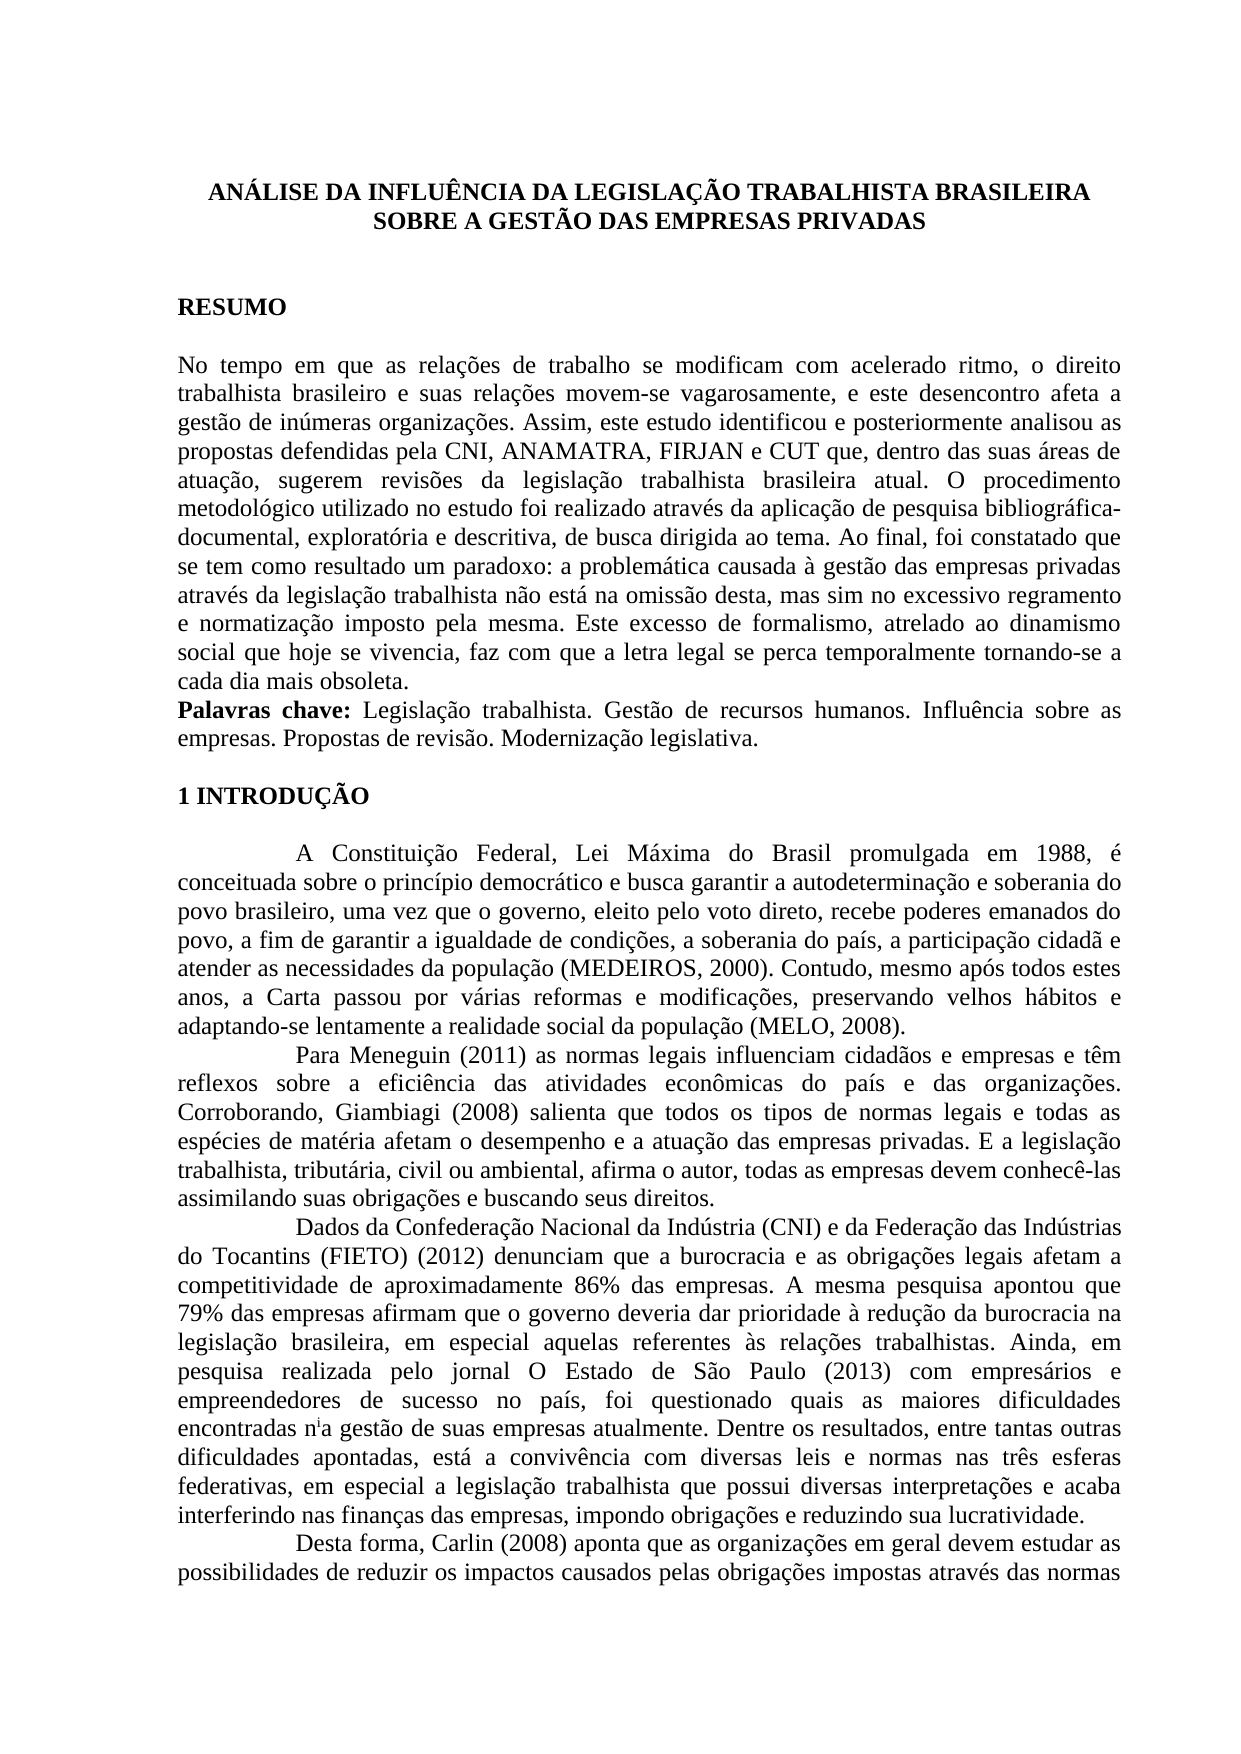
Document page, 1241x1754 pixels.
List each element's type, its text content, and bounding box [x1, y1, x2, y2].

text Para Meneguin (2011) as normas legais influenciam cidadãos e empresas e têm reflexos sobre a eficiência das atividades econômicas do país e das organizações. Corroborando, Giambiagi (2008) salienta que todos os tipos de normas legais e todas as espécies de matéria afetam o desempenho e a atuação das empresas privadas. E a legislação trabalhista, tributária, civil ou ambiental, afirma o autor, todas as empresas devem conhecê-las assimilando suas obrigações e buscando seus direitos. [177, 1040, 1122, 1212]
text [177, 1528, 1122, 1586]
text Dados da Confederação Nacional da Indústria (CNI) e da Federação das Indústrias do Tocantins (FIETO) (2012) denunciam que a burocracia e as obrigações legais afetam a competitividade de aproximadamente 86% das empresas. A mesma pesquisa apontou que 79% das empresas afirmam que o governo deveria dar prioridade à redução da burocracia na legislação brasileira, em especial aquelas referentes às relações trabalhistas. Ainda, em pesquisa realizada pelo jornal O Estado de São Paulo (2013) com empresários e empreendedores de sucesso no país, foi questionado quais as maiores dificuldades encontradas na gestão de suas empresas atualmente. Dentre os resultados, entre tantas outras dificuldades apontadas, está a convivência com diversas leis e normas nas três esferas federativas, em especial a legislação trabalhista que possui diversas interpretações e acaba interferindo nas finanças das empresas, impondo obrigações e reduzindo sua lucratividade. [177, 1212, 1122, 1528]
text Palavras chave: Legislação trabalhista. Gestão de recursos humanos. Influência sobre as empresas. Propostas de revisão. Modernização legislativa. [177, 695, 1122, 752]
text RESUMO [177, 292, 1122, 321]
text A Constituição Federal, Lei Máxima do Brasil promulgada em 1988, é conceituada sobre o princípio democrático e busca garantir a autodeterminação e soberania do povo brasileiro, uma vez que o governo, eleito pelo voto direto, recebe poderes emanados do povo, a fim de garantir a igualdade de condições, a soberania do país, a participação cidadã e atender as necessidades da população (MEDEIROS, 2000). Contudo, mesmo após todos estes anos, a Carta passou por várias reformas e modificações, preservando velhos hábitos e adaptando-se lentamente a realidade social da população (MELO, 2008). [177, 838, 1122, 1040]
text No tempo em que as relações de trabalho se modificam com acelerado ritmo, o direito trabalhista brasileiro e suas relações movem-se vagarosamente, e este desencontro afeta a gestão de inúmeras organizações. Assim, este estudo identificou e posteriormente analisou as propostas defendidas pela CNI, ANAMATRA, FIRJAN e CUT que, dentro das suas áreas de atuação, sugerem revisões da legislação trabalhista brasileira atual. O procedimento metodológico utilizado no estudo foi realizado através da aplicação de pesquisa bibliográfica-documental, exploratória e descritiva, de busca dirigida ao tema. Ao final, foi constatado que se tem como resultado um paradoxo: a problemática causada à gestão das empresas privadas através da legislação trabalhista não está na omissão desta, mas sim no excessivo regramento e normatização imposto pela mesma. Este excesso de formalismo, atrelado ao dinamismo social que hoje se vivencia, faz com que a letra legal se perca temporalmente tornando-se a cada dia mais obsoleta. [177, 350, 1122, 695]
subtitle 1 INTRODUÇÃO [177, 781, 1122, 810]
text ANÁLISE DA INFLUÊNCIA DA LEGISLAÇÃO TRABALHISTA BRASILEIRA SOBRE A GESTÃO DAS EMPRESAS PRIVADAS [177, 177, 1122, 235]
